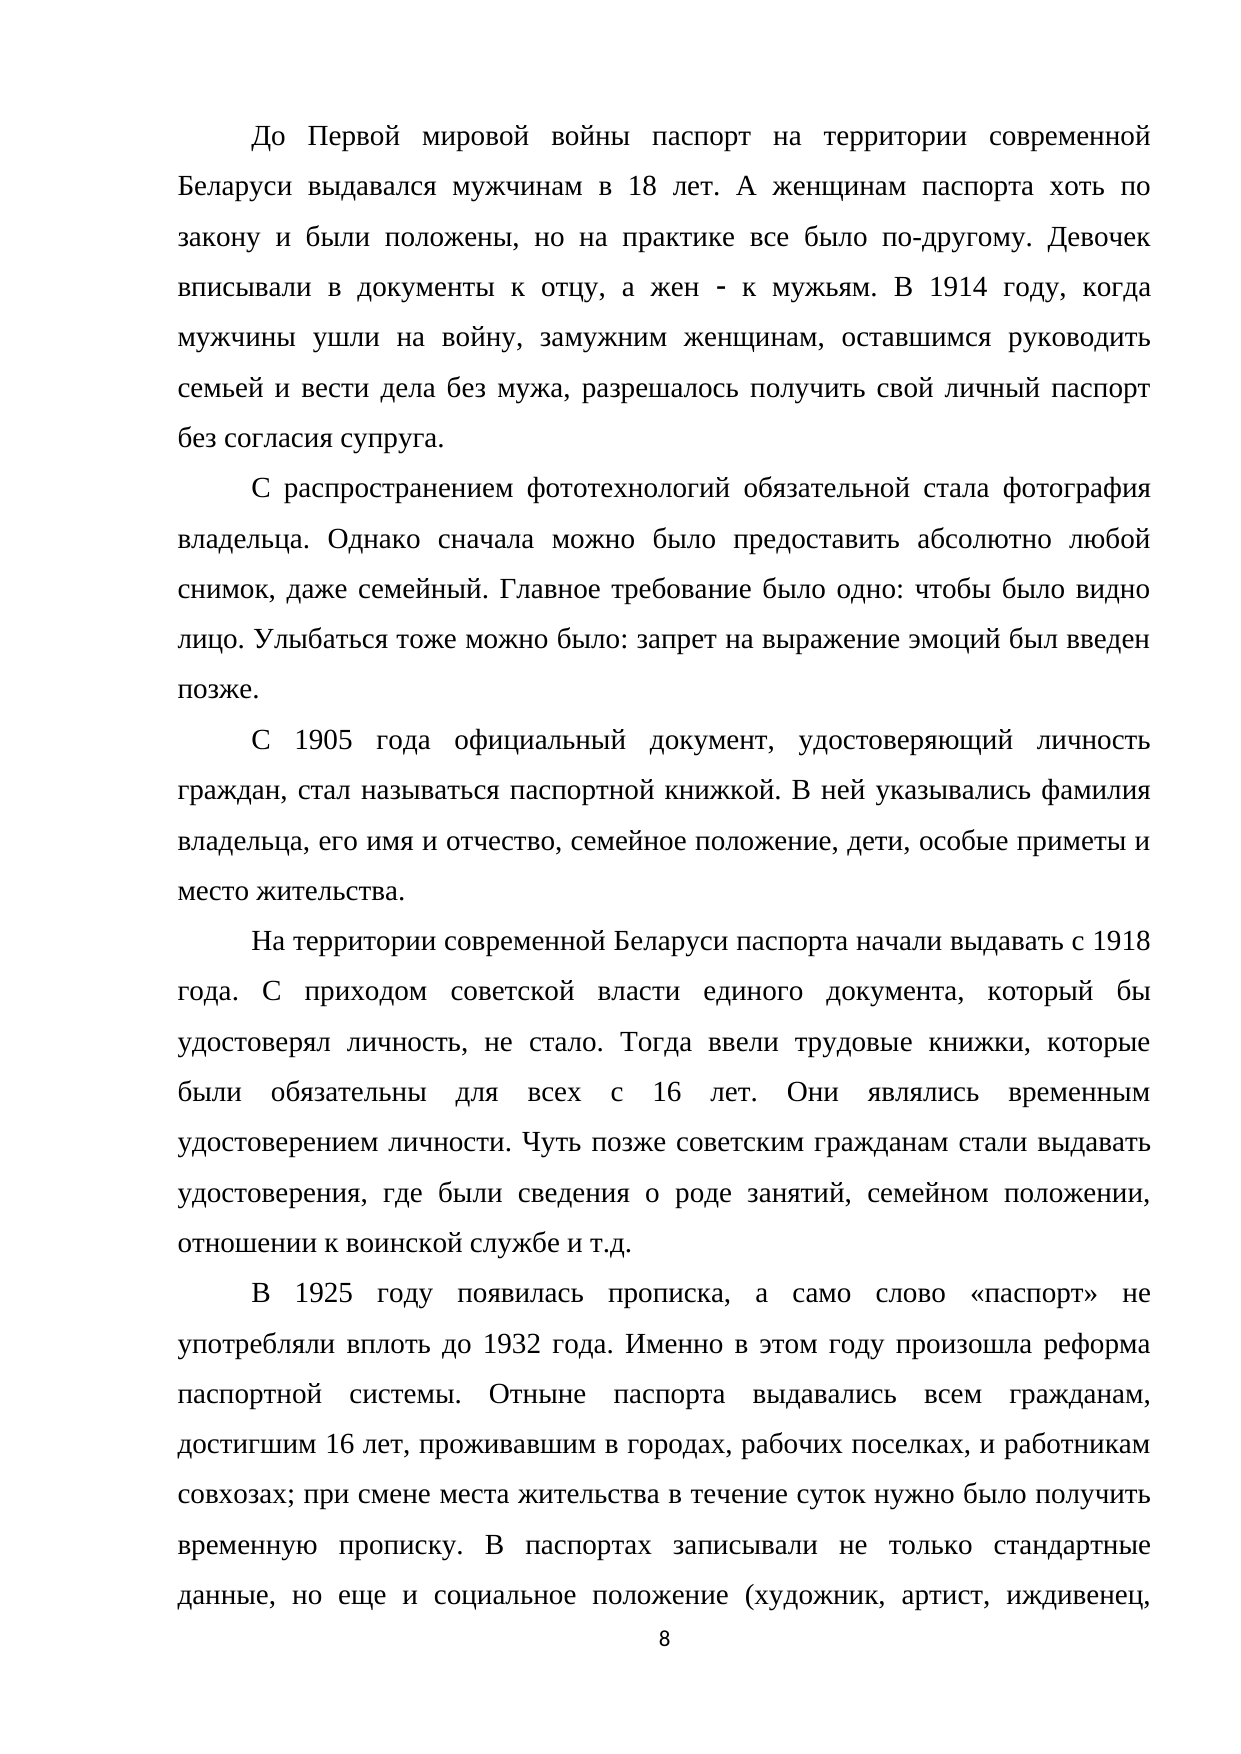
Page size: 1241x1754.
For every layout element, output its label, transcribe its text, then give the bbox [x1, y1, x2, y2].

text С распространением фототехнологий обязательной стала фотография владельца. Однако сначала можно было предоставить абсолютно любой снимок, даже семейный. Главное требование было одно: чтобы было видно лицо. Улыбаться тоже можно было: запрет на выражение эмоций был введен позже. [177, 470, 1152, 705]
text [177, 1275, 1152, 1611]
text На территории современной Беларуси паспорта начали выдавать с 1918 года. С приходом советской власти единого документа, который бы удостоверял личность, не стало. Тогда ввели трудовые книжки, которые были обязательны для всех с 16 лет. Они являлись временным удостоверением личности. Чуть позже советским гражданам стали выдавать удостоверения, где были сведения о роде занятий, семейном положении, отношении к воинской службе и т.д. [177, 923, 1152, 1259]
text С 1905 года официальный документ, удостоверяющий личность граждан, стал называться паспортной книжкой. В ней указывались фамилия владельца, его имя и отчество, семейное положение, дети, особые приметы и место жительства. [177, 722, 1152, 906]
text До Первой мировой войны паспорт на территории современной Беларуси выдавался мужчинам в 18 лет. А женщинам паспорта хоть по закону и были положены, но на практике все было по-другому. Девочек вписывали в документы к отцу, а жен к мужьям. В 1914 году, когда мужчины ушли на войну, замужним женщинам, оставшимся руководить семьей и вести дела без мужа, разрешалось получить свой личный паспорт без согласия супруга. [177, 118, 1152, 454]
